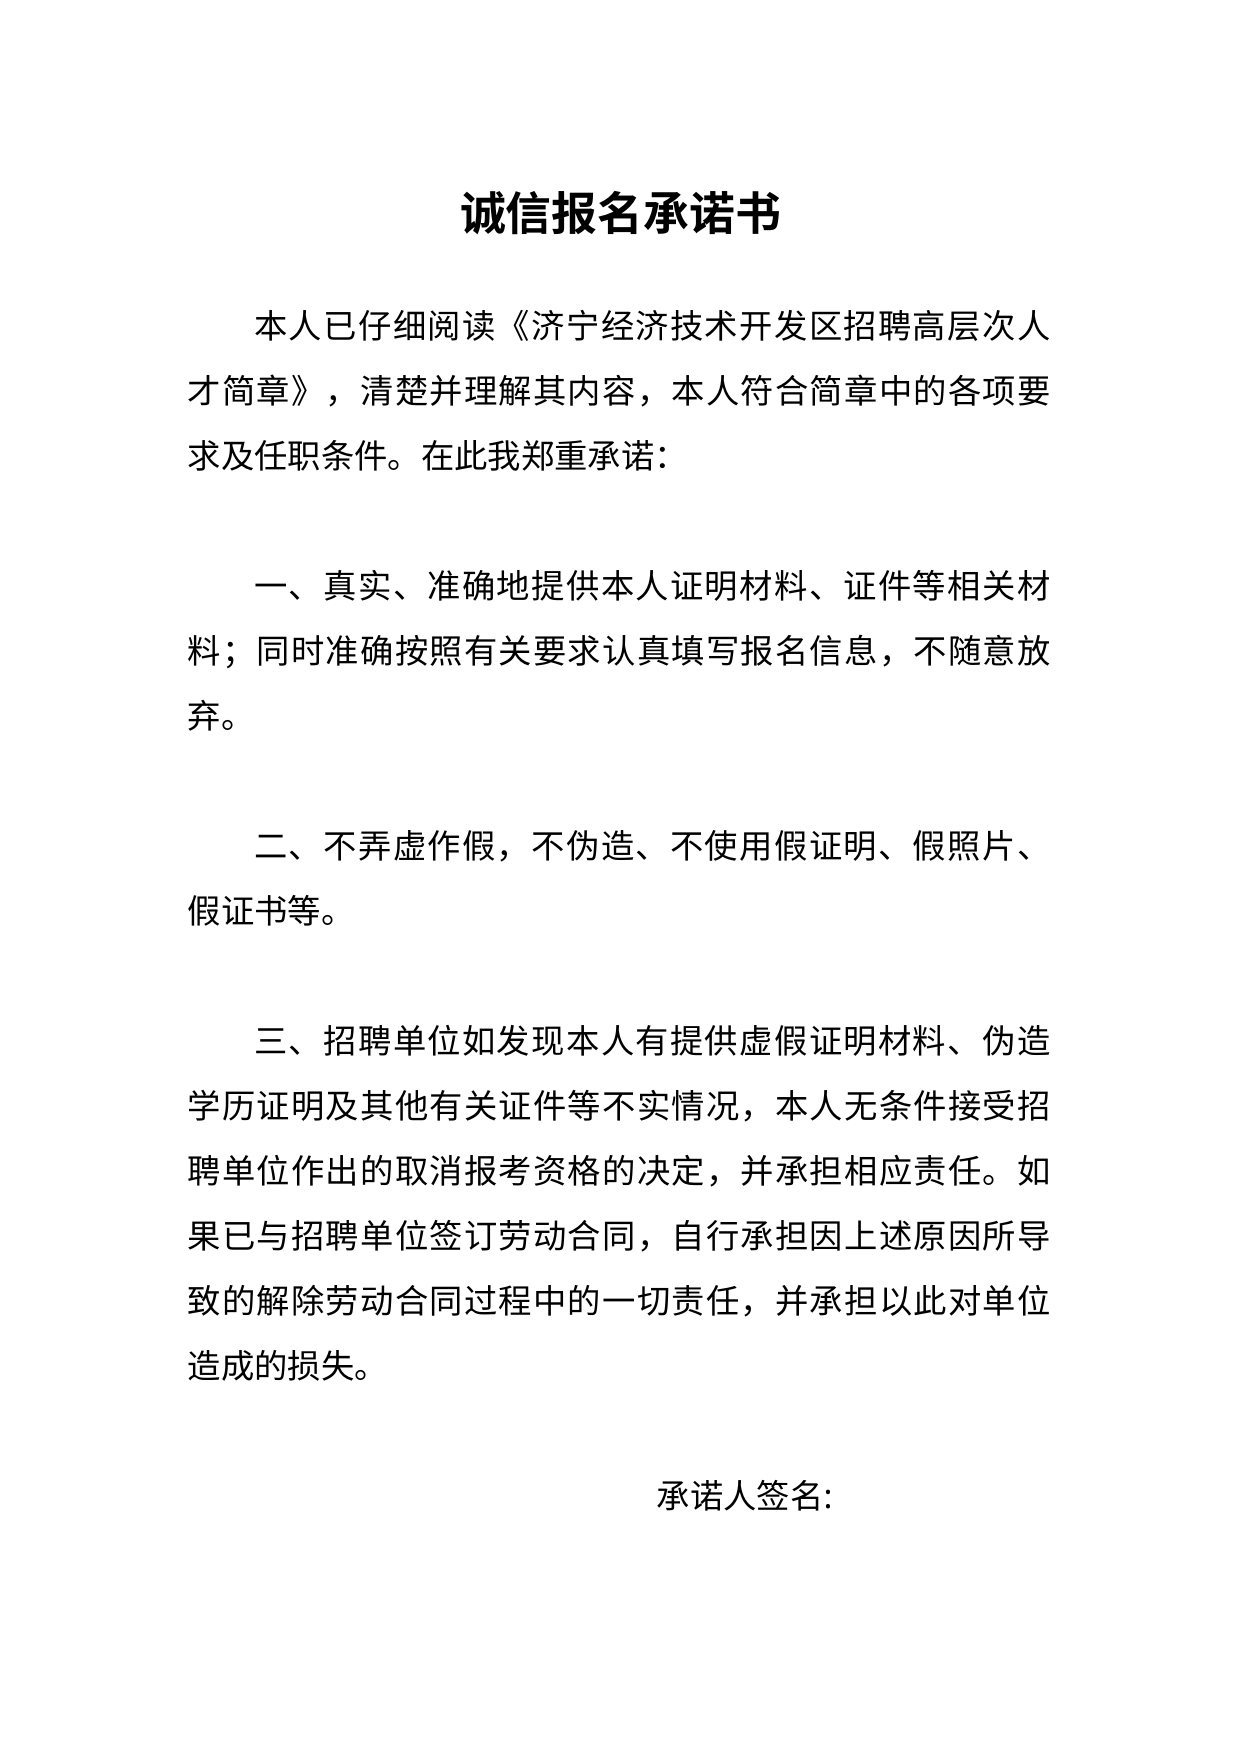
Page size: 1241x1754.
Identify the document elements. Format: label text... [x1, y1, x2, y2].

text 一、真实、准确地提供本人证明材料、证件等相关材料；同时准确按照有关要求认真填写报名信息，不随意放弃。 [187, 552, 1053, 747]
text 诚信报名承诺书 [187, 162, 1053, 259]
text 三、招聘单位如发现本人有提供虚假证明材料、伪造学历证明及其他有关证件等不实情况，本人无条件接受招聘单位作出的取消报考资格的决定，并承担相应责任。如果已与招聘单位签订劳动合同，自行承担因上述原因所导致的解除劳动合同过程中的一切责任，并承担以此对单位造成的损失。 [187, 1007, 1053, 1397]
text 承诺人签名: [187, 1462, 1053, 1527]
text 二、不弄虚作假，不伪造、不使用假证明、假照片、假证书等。 [187, 812, 1053, 942]
text 本人已仔细阅读《济宁经济技术开发区招聘高层次人才简章》，清楚并理解其内容，本人符合简章中的各项要求及任职条件。在此我郑重承诺： [187, 292, 1053, 487]
